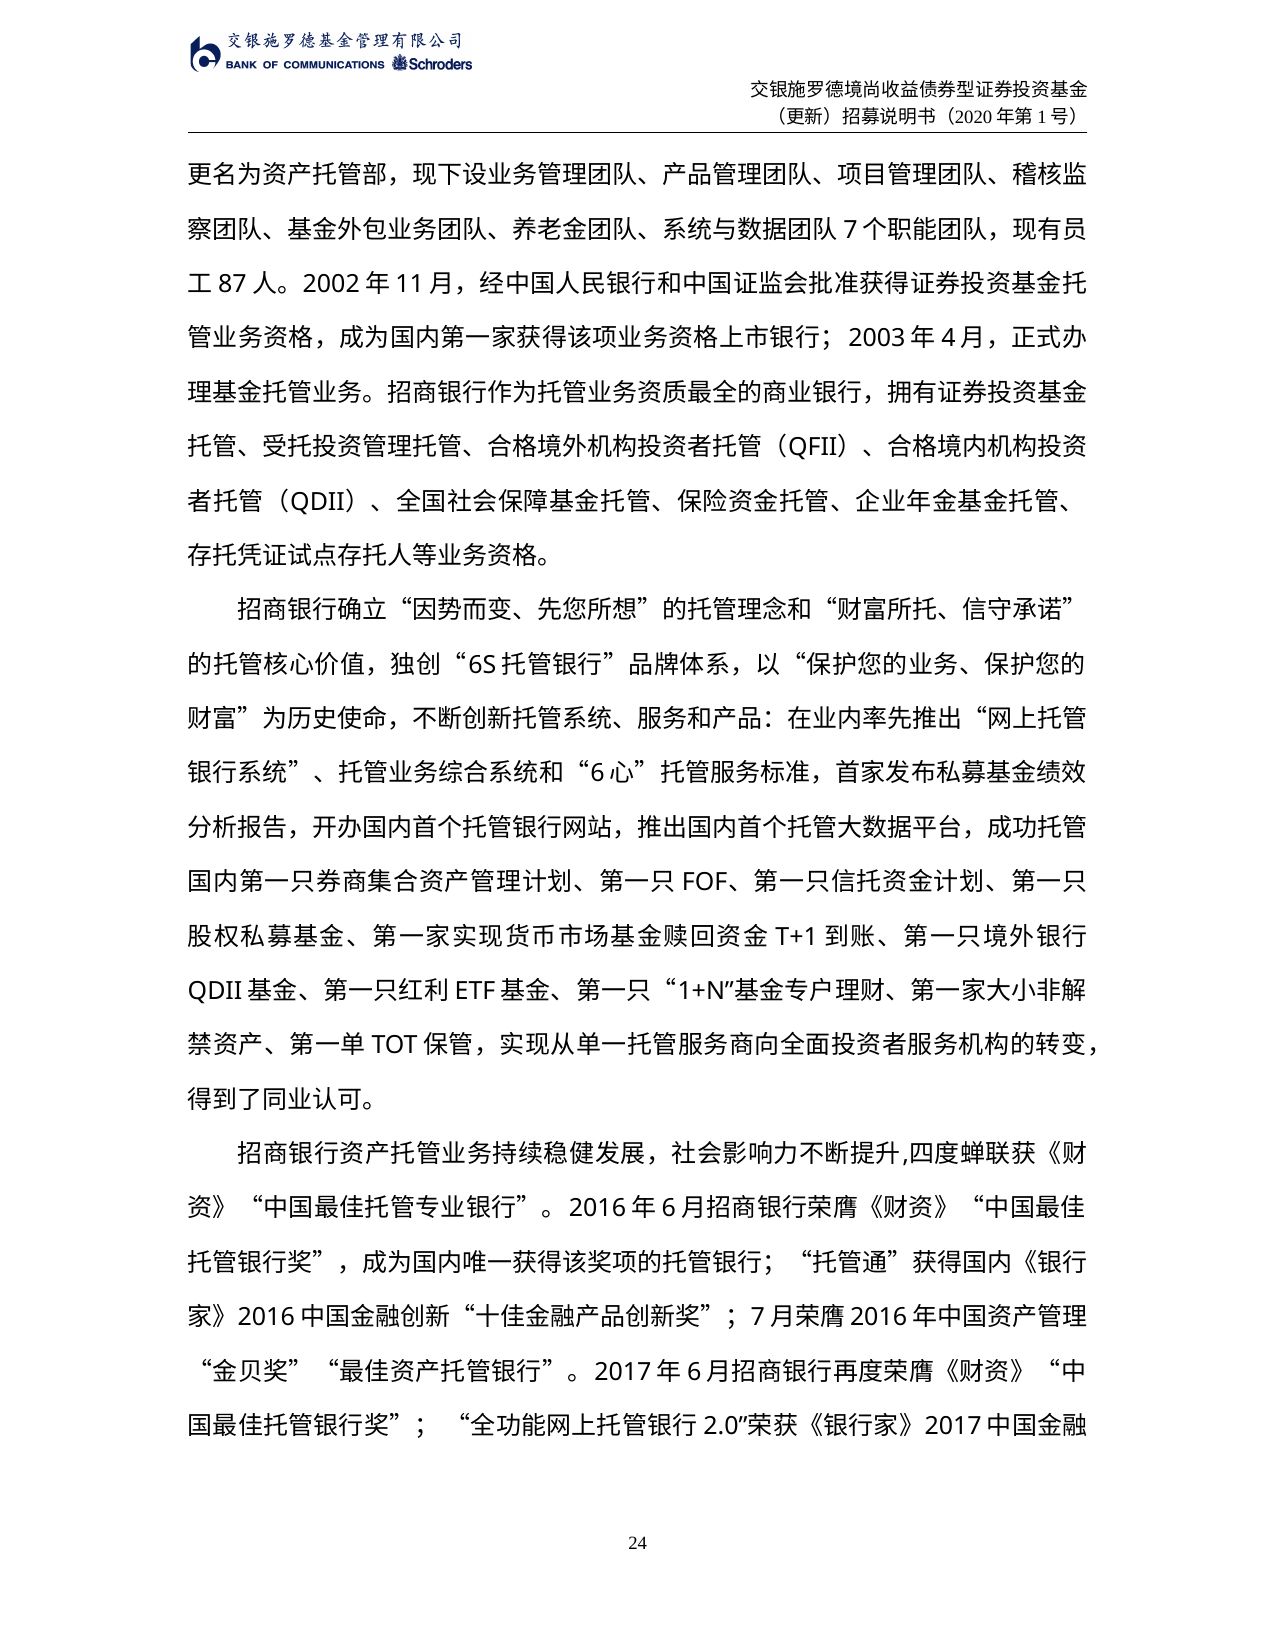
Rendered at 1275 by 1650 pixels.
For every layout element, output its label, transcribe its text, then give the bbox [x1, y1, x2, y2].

picture [190, 32, 472, 72]
text 招商银行确立“因势而变、先您所想”的托管理念和“财富所托、信守承诺”的托管核心价值，独创“6S托管银行”品牌体系，以“保护您的业务、保护您的财富”为历史使命，不断创新托管系统、服务和产品：在业内率先推出“网上托管银行系统”、托管业务综合系统和“6心”托管服务标准，首家发布私募基金绩效分析报告，开办国内首个托管银行网站，推出国内首个托管大数据平台，成功托管国内第一只券商集合资产管理计划、第一只FOF、第一只信托资金计划、第一只股权私募基金、第一家实现货币市场基金赎回资金T+1到账、第一只境外银行QDII基金、第一只红利ETF基金、第一只“1+N”基金专户理财、第一家大小非解禁资产、第一单TOT保管，实现从单一托管服务商向全面投资者服务机构的转变，得到了同业认可。 [187, 590, 1087, 1115]
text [187, 155, 1087, 572]
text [187, 1133, 1087, 1442]
